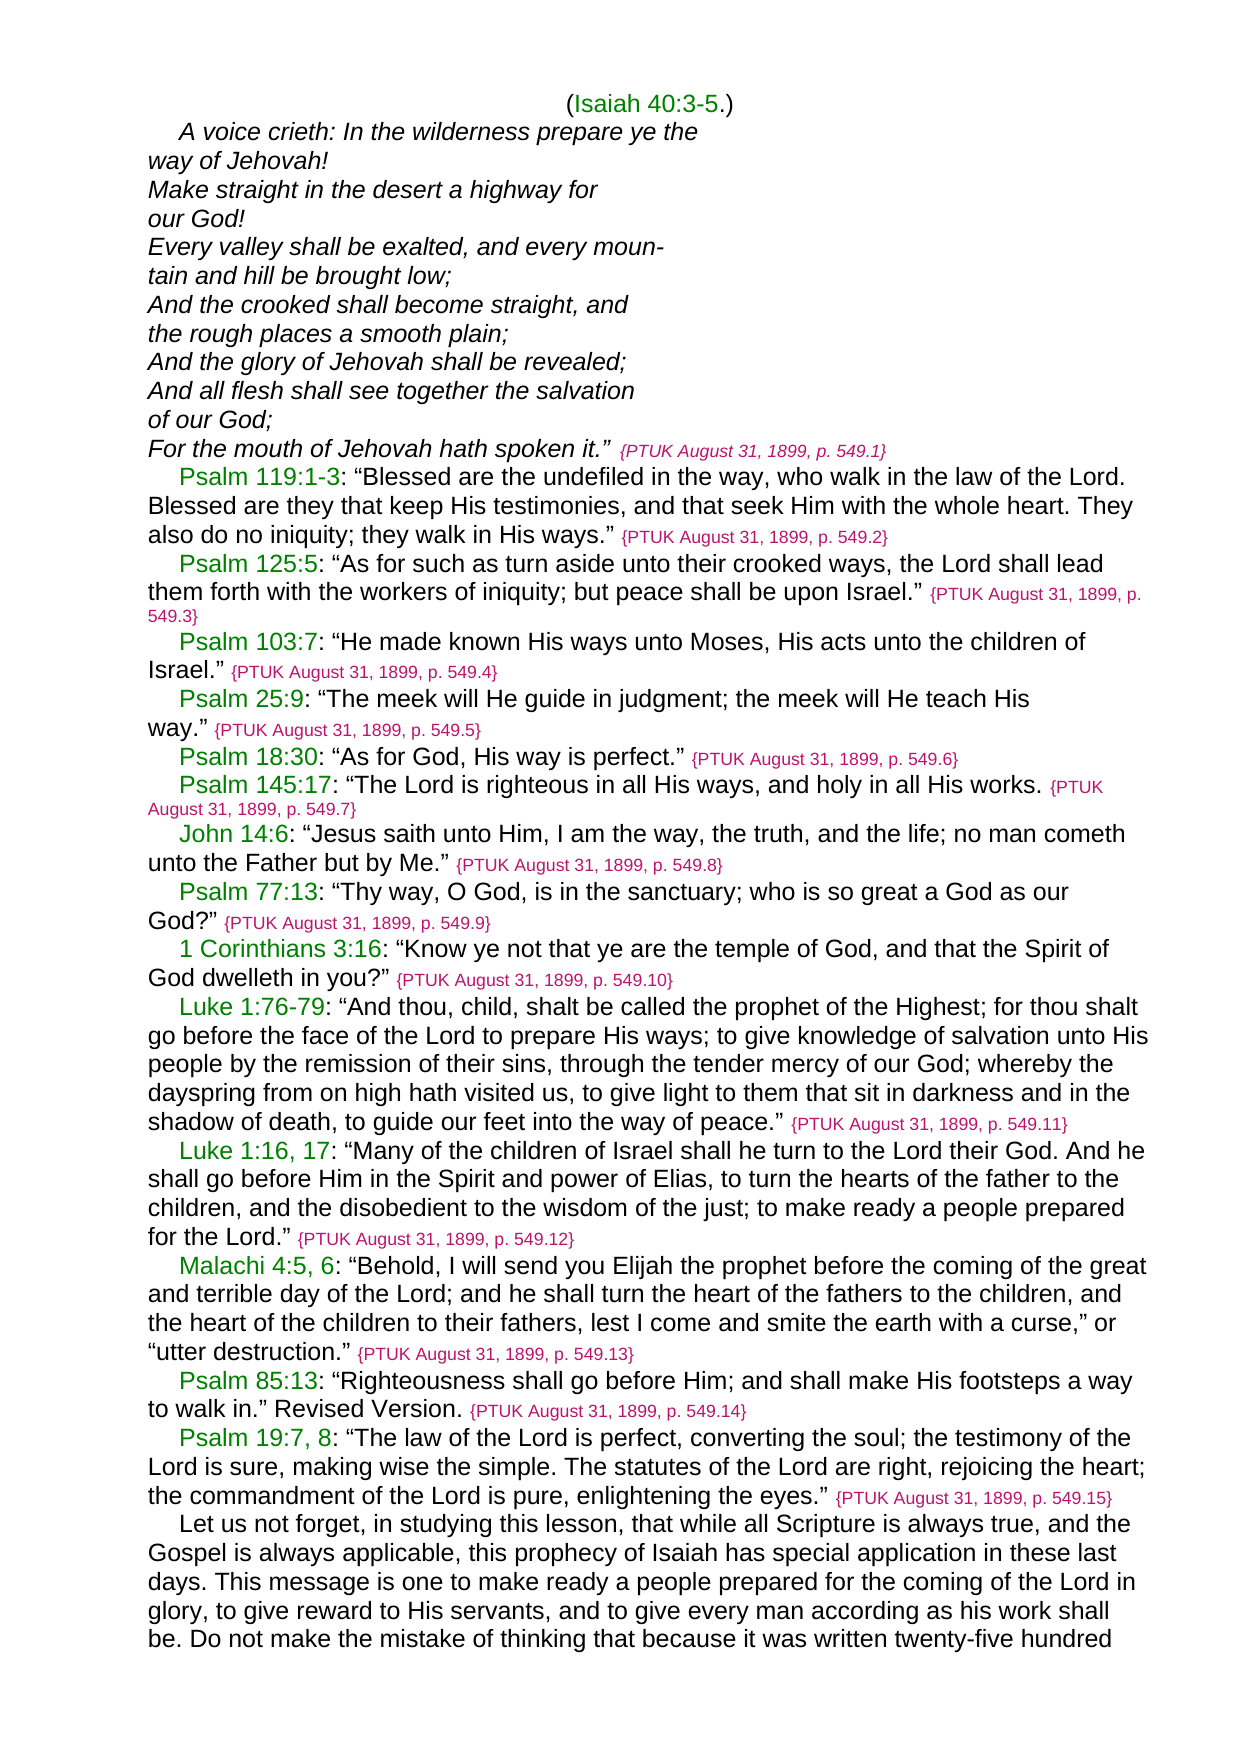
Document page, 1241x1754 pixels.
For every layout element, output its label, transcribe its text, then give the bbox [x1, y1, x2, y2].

text (Isaiah 40:3-5.) [148, 88, 1152, 117]
text Psalm 85:13: “Righteousness shall go before Him; and shall make His footsteps a way to walk in.” Revised Version. {PTUK August 31, 1899, p. 549.14} [148, 1366, 1152, 1423]
text Luke 1:16, 17: “Many of the children of Israel shall he turn to the Lord their God. And he shall go before Him in the Spirit and power of Elias, to turn the hearts of the father to the children, and the disobedient to the wisdom of the just; to make ready a people prepared for the Lord.” {PTUK August 31, 1899, p. 549.12} [148, 1136, 1152, 1251]
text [148, 1509, 1152, 1653]
text Psalm 103:7: “He made known His ways unto Moses, His acts unto the children of Israel.” {PTUK August 31, 1899, p. 549.4} [148, 626, 1152, 684]
text Malachi 4:5, 6: “Behold, I will send you Elijah the prophet before the coming of the great and terrible day of the Lord; and he shall turn the heart of the fathers to the children, and the heart of the children to their fathers, lest I come and smite the earth with a curse,” or “utter destruction.” {PTUK August 31, 1899, p. 549.13} [148, 1251, 1152, 1366]
text Psalm 125:5: “As for such as turn aside unto their crooked ways, the Lord shall lead them forth with the workers of iniquity; but peace shall be upon Israel.” {PTUK August 31, 1899, p. 549.3} [148, 548, 1152, 626]
text Luke 1:76-79: “And thou, child, shalt be called the prophet of the Highest; for thou shalt go before the face of the Lord to prepare His ways; to give knowledge of salvation unto His people by the remission of their sins, through the tender mercy of our God; whereby the dayspring from on high hath visited us, to give light to them that sit in darkness and in the shadow of death, to guide our feet into the way of peace.” {PTUK August 31, 1899, p. 549.11} [148, 992, 1152, 1136]
text A voice crieth: In the wilderness prepare ye the way of Jehovah! Make straight in the desert a highway for our God! Every valley shall be exalted, and every moun- tain and hill be brought low; And the crooked shall become straight, and the rough places a smooth plain; And the glory of Jehovah shall be revealed; And all flesh shall see together the salvation of our God; For the mouth of Jehovah hath spoken it.” {PTUK August 31, 1899, p. 549.1} [148, 117, 1152, 462]
text Psalm 119:1-3: “Blessed are the undefiled in the way, who walk in the law of the Lord. Blessed are they that keep His testimonies, and that seek Him with the whole heart. They also do no iniquity; they walk in His ways.” {PTUK August 31, 1899, p. 549.2} [148, 462, 1152, 548]
text Psalm 18:30: “As for God, His way is perfect.” {PTUK August 31, 1899, p. 549.6} [148, 741, 1152, 770]
text John 14:6: “Jesus saith unto Him, I am the way, the truth, and the life; no man cometh unto the Father but by Me.” {PTUK August 31, 1899, p. 549.8} [148, 819, 1152, 877]
text 1 Corinthians 3:16: “Know ye not that ye are the temple of God, and that the Spirit of God dwelleth in you?” {PTUK August 31, 1899, p. 549.10} [148, 934, 1152, 992]
text Psalm 145:17: “The Lord is righteous in all His ways, and holy in all His works. {PTUK August 31, 1899, p. 549.7} [148, 770, 1152, 819]
text Psalm 19:7, 8: “The law of the Lord is perfect, converting the soul; the testimony of the Lord is sure, making wise the simple. The statutes of the Lord are right, rejoicing the heart; the commandment of the Lord is pure, enlightening the eyes.” {PTUK August 31, 1899, p. 549.15} [148, 1423, 1152, 1509]
text Psalm 25:9: “The meek will He guide in judgment; the meek will He teach His way.” {PTUK August 31, 1899, p. 549.5} [148, 684, 1152, 741]
text Psalm 77:13: “Thy way, O God, is in the sanctuary; who is so great a God as our God?” {PTUK August 31, 1899, p. 549.9} [148, 877, 1152, 934]
